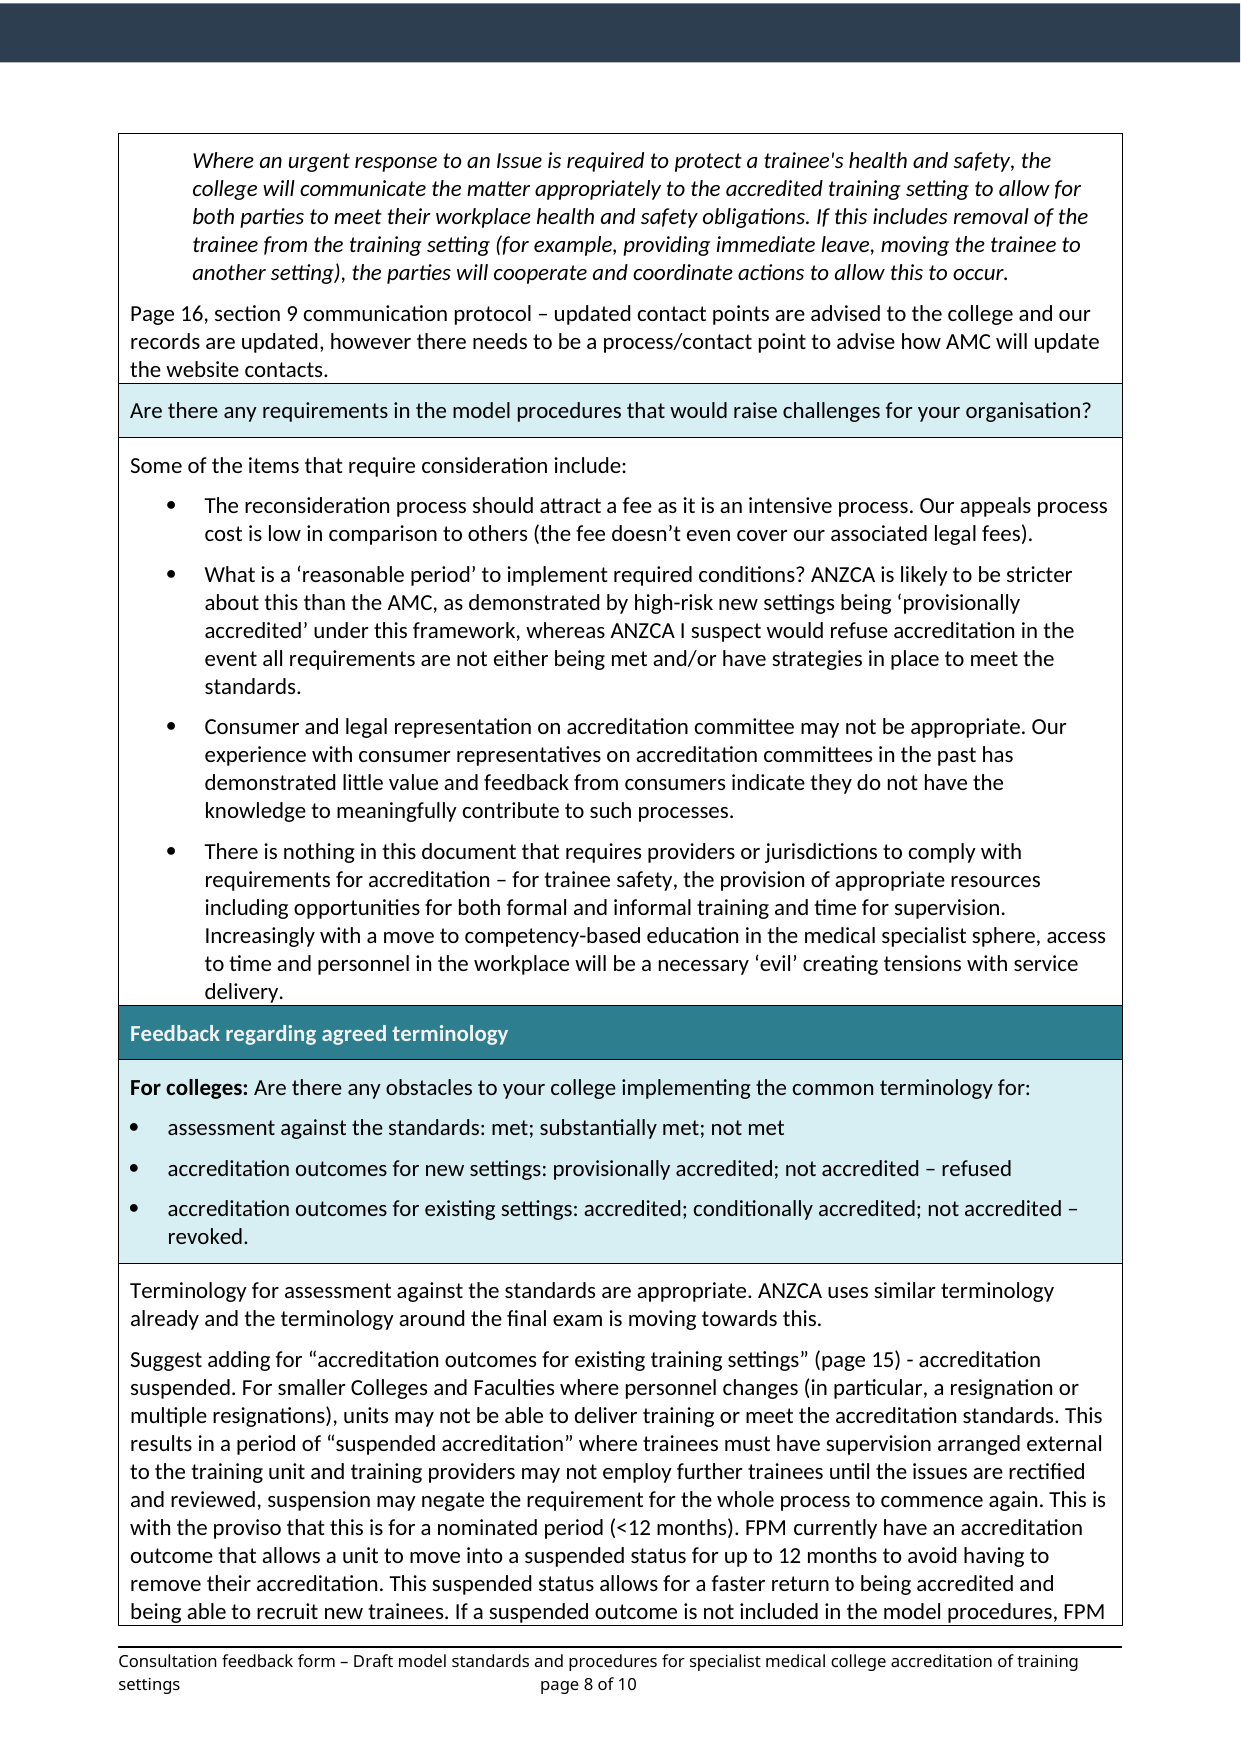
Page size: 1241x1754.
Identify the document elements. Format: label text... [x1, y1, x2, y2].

table_cell Some of the items that require consideration include: The reconsideration process should attract a fee as it is an intensive process. Our appeals process cost is low in comparison to others (the fee doesn’t even cover our associated legal fees). What is a ‘reasonable period’ to implement required conditions? ANZCA is likely to be stricter about this than the AMC, as demonstrated by high-risk new settings being ‘provisionally accredited’ under this framework, whereas ANZCA I suspect would refuse accreditation in the event all requirements are not either being met and/or have strategies in place to meet the standards. Consumer and legal representation on accreditation committee may not be appropriate. Our experience with consumer representatives on accreditation committees in the past has demonstrated little value and feedback from consumers indicate they do not have the knowledge to meaningfully contribute to such processes. There is nothing in this document that requires providers or jurisdictions to comply with requirements for accreditation – for trainee safety, the provision of appropriate resources including opportunities for both formal and informal training and time for supervision. Increasingly with a move to competency-based education in the medical specialist sphere, access to time and personnel in the workplace will be a necessary ‘evil’ creating tensions with service delivery. [119, 438, 1122, 1005]
table_cell Feedback regarding agreed terminology [119, 1006, 1122, 1059]
table_cell Are there any requirements in the model procedures that would raise challenges for your organisation? [119, 384, 1122, 437]
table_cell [119, 134, 1122, 383]
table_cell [119, 1264, 1122, 1625]
table_cell For colleges: Are there any obstacles to your college implementing the common terminology for: assessment against the standards: met; substantially met; not met accreditation outcomes for new settings: provisionally accredited; not accredited – refused accreditation outcomes for existing settings: accredited; conditionally accredited; not accredited – revoked. [119, 1060, 1122, 1263]
